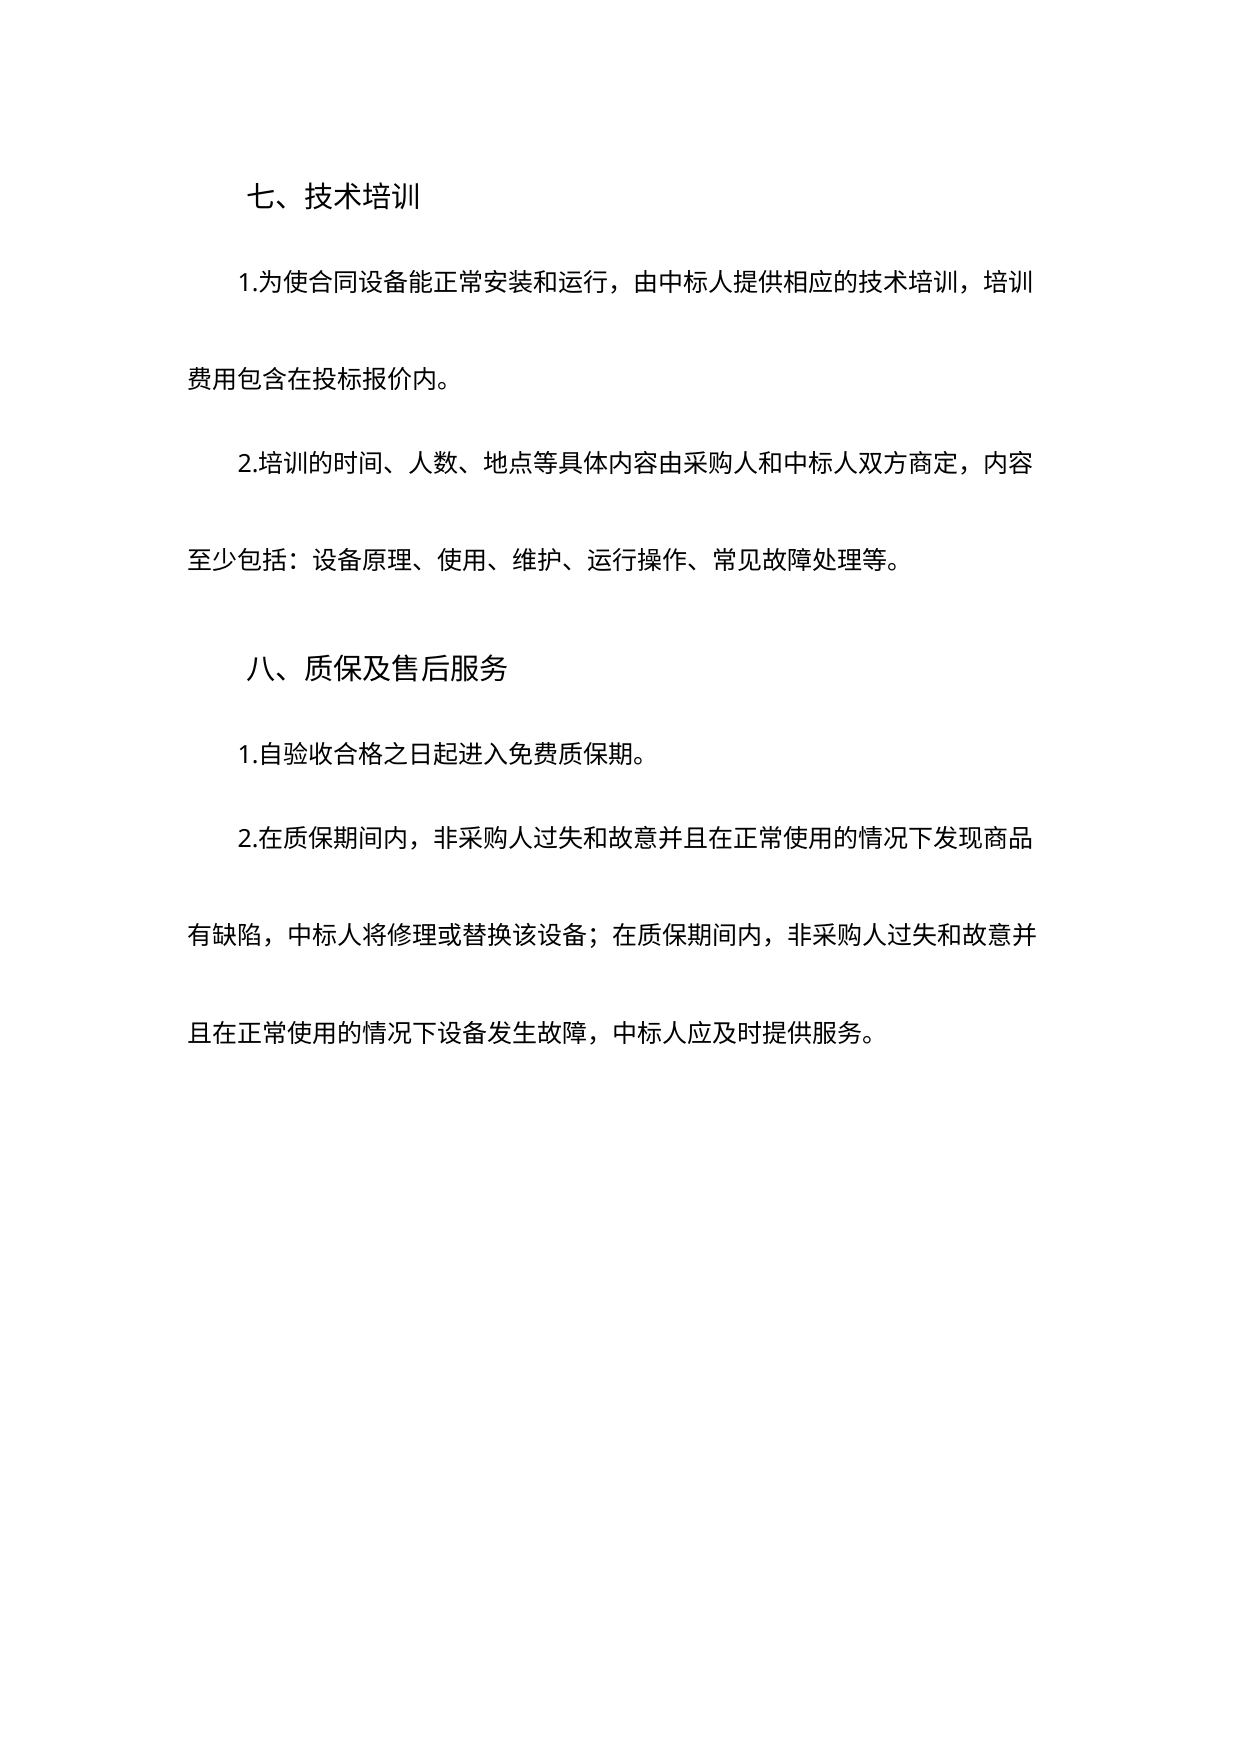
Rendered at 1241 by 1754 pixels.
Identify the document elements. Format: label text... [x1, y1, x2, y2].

text 1.自验收合格之日起进入免费质保期。 [187, 721, 1053, 786]
text 2.在质保期间内，非采购人过失和故意并且在正常使用的情况下发现商品有缺陷，中标人将修理或替换该设备；在质保期间内，非采购人过失和故意并且在正常使用的情况下设备发生故障，中标人应及时提供服务。 [187, 804, 1053, 1064]
text 1.为使合同设备能正常安装和运行，由中标人提供相应的技术培训，培训费用包含在投标报价内。 [187, 248, 1053, 411]
text 2.培训的时间、人数、地点等具体内容由采购人和中标人双方商定，内容至少包括：设备原理、使用、维护、运行操作、常见故障处理等。 [187, 429, 1053, 591]
text 七、技术培训 [187, 162, 1053, 227]
text 八、质保及售后服务 [187, 634, 1053, 699]
